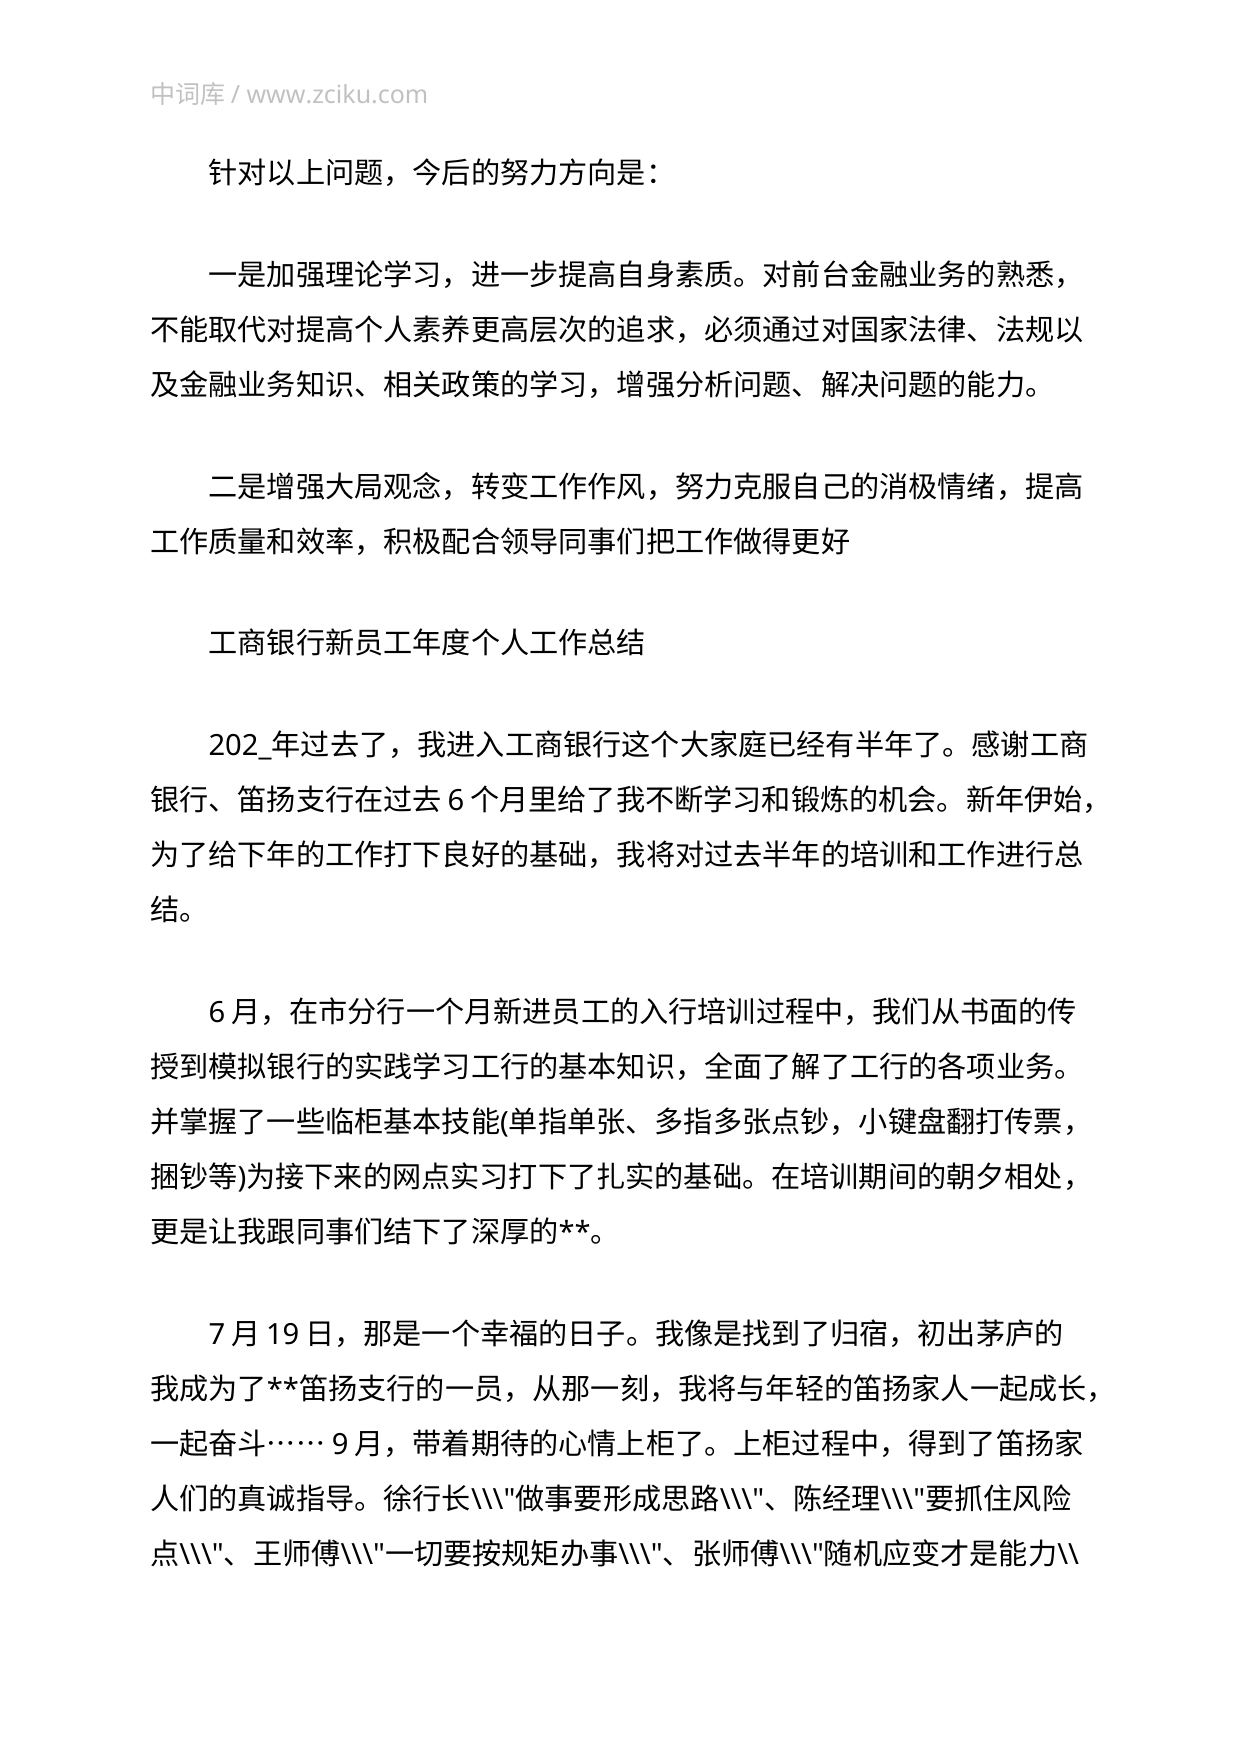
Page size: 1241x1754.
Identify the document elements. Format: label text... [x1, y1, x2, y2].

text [150, 1310, 1090, 1573]
text 一是加强理论学习，进一步提高自身素质。对前台金融业务的熟悉，不能取代对提高个人素养更高层次的追求，必须通过对国家法律、法规以及金融业务知识、相关政策的学习，增强分析问题、解决问题的能力。 [150, 252, 1090, 404]
text 6月，在市分行一个月新进员工的入行培训过程中，我们从书面的传授到模拟银行的实践学习工行的基本知识，全面了解了工行的各项业务。并掌握了一些临柜基本技能(单指单张、多指多张点钞，小键盘翻打传票，捆钞等)为接下来的网点实习打下了扎实的基础。在培训期间的朝夕相处，更是让我跟同事们结下了深厚的**。 [150, 988, 1090, 1251]
text 针对以上问题，今后的努力方向是： [150, 150, 1090, 192]
text 二是增强大局观念，转变工作作风，努力克服自己的消极情绪，提高工作质量和效率，积极配合领导同事们把工作做得更好 [150, 463, 1090, 561]
text 工商银行新员工年度个人工作总结 [150, 620, 1090, 662]
text 202_年过去了，我进入工商银行这个大家庭已经有半年了。感谢工商银行、笛扬支行在过去6个月里给了我不断学习和锻炼的机会。新年伊始，为了给下年的工作打下良好的基础，我将对过去半年的培训和工作进行总结。 [150, 722, 1090, 929]
